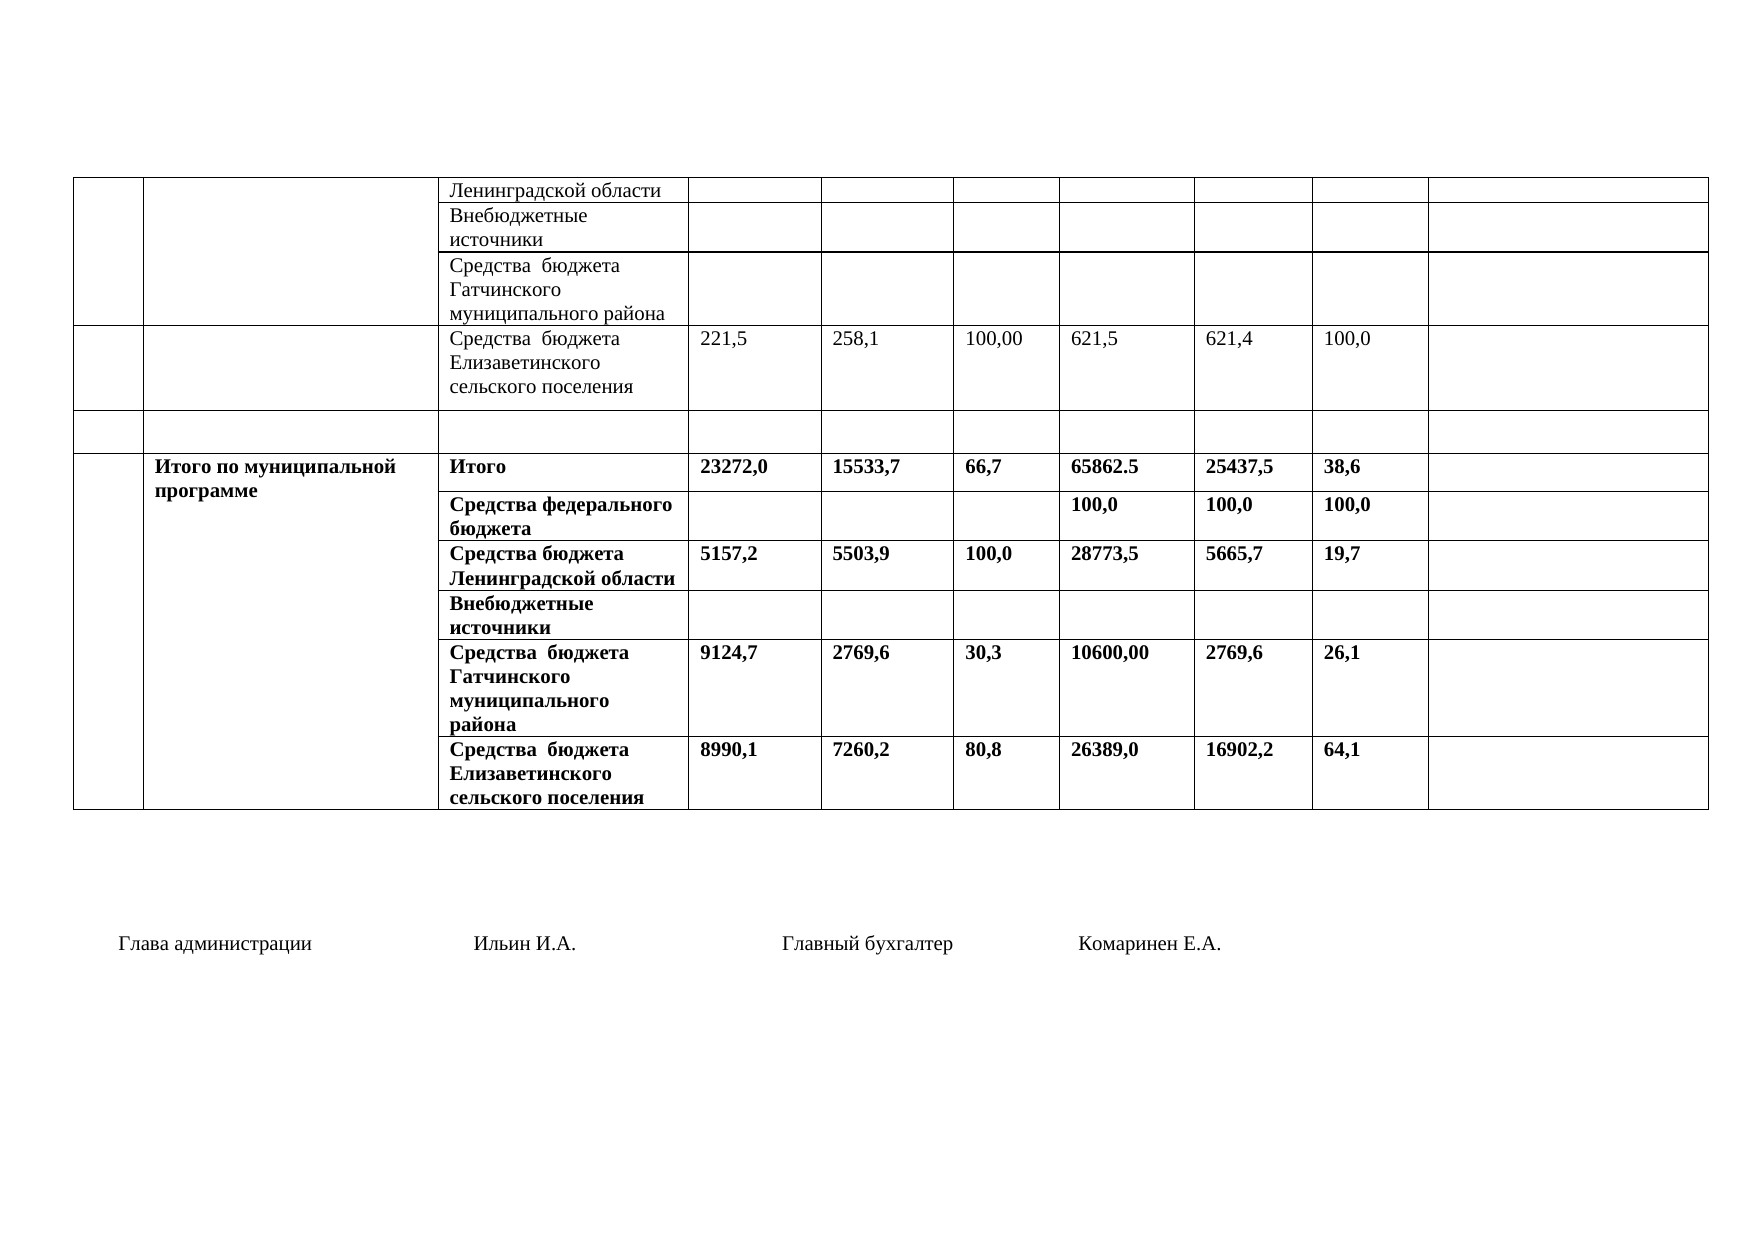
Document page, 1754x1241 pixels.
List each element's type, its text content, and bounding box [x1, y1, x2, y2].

table_cell 221,5 [689, 326, 821, 410]
table_cell [689, 591, 821, 639]
table_cell [1429, 737, 1708, 809]
table_cell 25437,5 [1195, 454, 1312, 491]
table_cell 7260,2 [822, 737, 953, 809]
table_cell [1060, 203, 1194, 251]
table_cell [689, 411, 821, 453]
table_cell [954, 203, 1059, 251]
table_cell 621,4 [1195, 326, 1312, 410]
table_cell [954, 411, 1059, 453]
table_cell [954, 178, 1059, 202]
table_cell [822, 591, 953, 639]
table_cell 2769,6 [1195, 640, 1312, 736]
table_cell 5157,2 [689, 541, 821, 589]
table_cell [1313, 178, 1428, 202]
table_cell [822, 178, 953, 202]
table_cell 100,0 [1313, 492, 1428, 540]
table_cell [1429, 178, 1708, 202]
table_cell 64,1 [1313, 737, 1428, 809]
table_cell 100,0 [1195, 492, 1312, 540]
table_cell [822, 492, 953, 540]
table_cell [822, 203, 953, 251]
table_cell 65862.5 [1060, 454, 1194, 491]
table_cell [954, 591, 1059, 639]
table_cell [1429, 411, 1708, 453]
table_cell Итого по муниципальной программе [144, 454, 438, 809]
table_cell 26389,0 [1060, 737, 1194, 809]
table_cell [689, 492, 821, 540]
table_cell [954, 492, 1059, 540]
table_cell [1429, 454, 1708, 491]
table_cell [1313, 411, 1428, 453]
table_cell 258,1 [822, 326, 953, 410]
table_cell [822, 253, 953, 325]
table_cell [689, 203, 821, 251]
table_cell 100,00 [954, 326, 1059, 410]
table_cell [144, 411, 438, 453]
table_cell 2769,6 [822, 640, 953, 736]
table_cell [1429, 253, 1708, 325]
table_cell [689, 253, 821, 325]
table_cell [1060, 411, 1194, 453]
table_cell 10600,00 [1060, 640, 1194, 736]
table_cell [1195, 203, 1312, 251]
table_cell Средства бюджета Елизаветинского сельского поселения [439, 326, 688, 410]
table_cell Средства бюджета Гатчинского муниципального района [439, 640, 688, 736]
table_cell 28773,5 [1060, 541, 1194, 589]
table_cell [74, 326, 143, 410]
table_cell Внебюджетные источники [439, 203, 688, 251]
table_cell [439, 178, 688, 202]
text Глава администрации Ильин И.А. Главный бухгалтер Комаринен Е.А. [118, 931, 1636, 954]
table_cell [1313, 253, 1428, 325]
table_cell 15533,7 [822, 454, 953, 491]
table_cell 19,7 [1313, 541, 1428, 589]
table_cell 100,0 [954, 541, 1059, 589]
table_cell [1429, 640, 1708, 736]
table_cell [1429, 203, 1708, 251]
table_cell 38,6 [1313, 454, 1428, 491]
table_cell 100,0 [1313, 326, 1428, 410]
table_cell [822, 411, 953, 453]
table_cell Средства бюджета Елизаветинского сельского поселения [439, 737, 688, 809]
table_cell [1429, 591, 1708, 639]
table_cell Средства федерального бюджета [439, 492, 688, 540]
table_cell [1429, 492, 1708, 540]
table_cell 5665,7 [1195, 541, 1312, 589]
table_cell 66,7 [954, 454, 1059, 491]
table_cell [1060, 591, 1194, 639]
table_cell [1060, 253, 1194, 325]
table_cell 8990,1 [689, 737, 821, 809]
table_cell [439, 411, 688, 453]
table_cell [74, 454, 143, 809]
table_cell 23272,0 [689, 454, 821, 491]
table_cell [1060, 178, 1194, 202]
table_cell Средства бюджета Гатчинского муниципального района [439, 253, 688, 325]
table_cell 80,8 [954, 737, 1059, 809]
table_cell [144, 326, 438, 410]
table_cell [1195, 178, 1312, 202]
table_cell 621,5 [1060, 326, 1194, 410]
table_cell Средства бюджета Ленинградской области [439, 541, 688, 589]
table_cell [1195, 253, 1312, 325]
table_cell [1429, 541, 1708, 589]
table_cell [954, 253, 1059, 325]
table_cell 16902,2 [1195, 737, 1312, 809]
table_cell [1429, 326, 1708, 410]
table_cell [1195, 591, 1312, 639]
table_cell [1313, 591, 1428, 639]
table_cell [1195, 411, 1312, 453]
table_cell 30,3 [954, 640, 1059, 736]
table_cell Внебюджетные источники [439, 591, 688, 639]
table_cell [689, 178, 821, 202]
table_cell [74, 411, 143, 453]
table_cell [1313, 203, 1428, 251]
table_cell 9124,7 [689, 640, 821, 736]
table_cell 26,1 [1313, 640, 1428, 736]
table_cell 5503,9 [822, 541, 953, 589]
table_cell 100,0 [1060, 492, 1194, 540]
table_cell Итого [439, 454, 688, 491]
